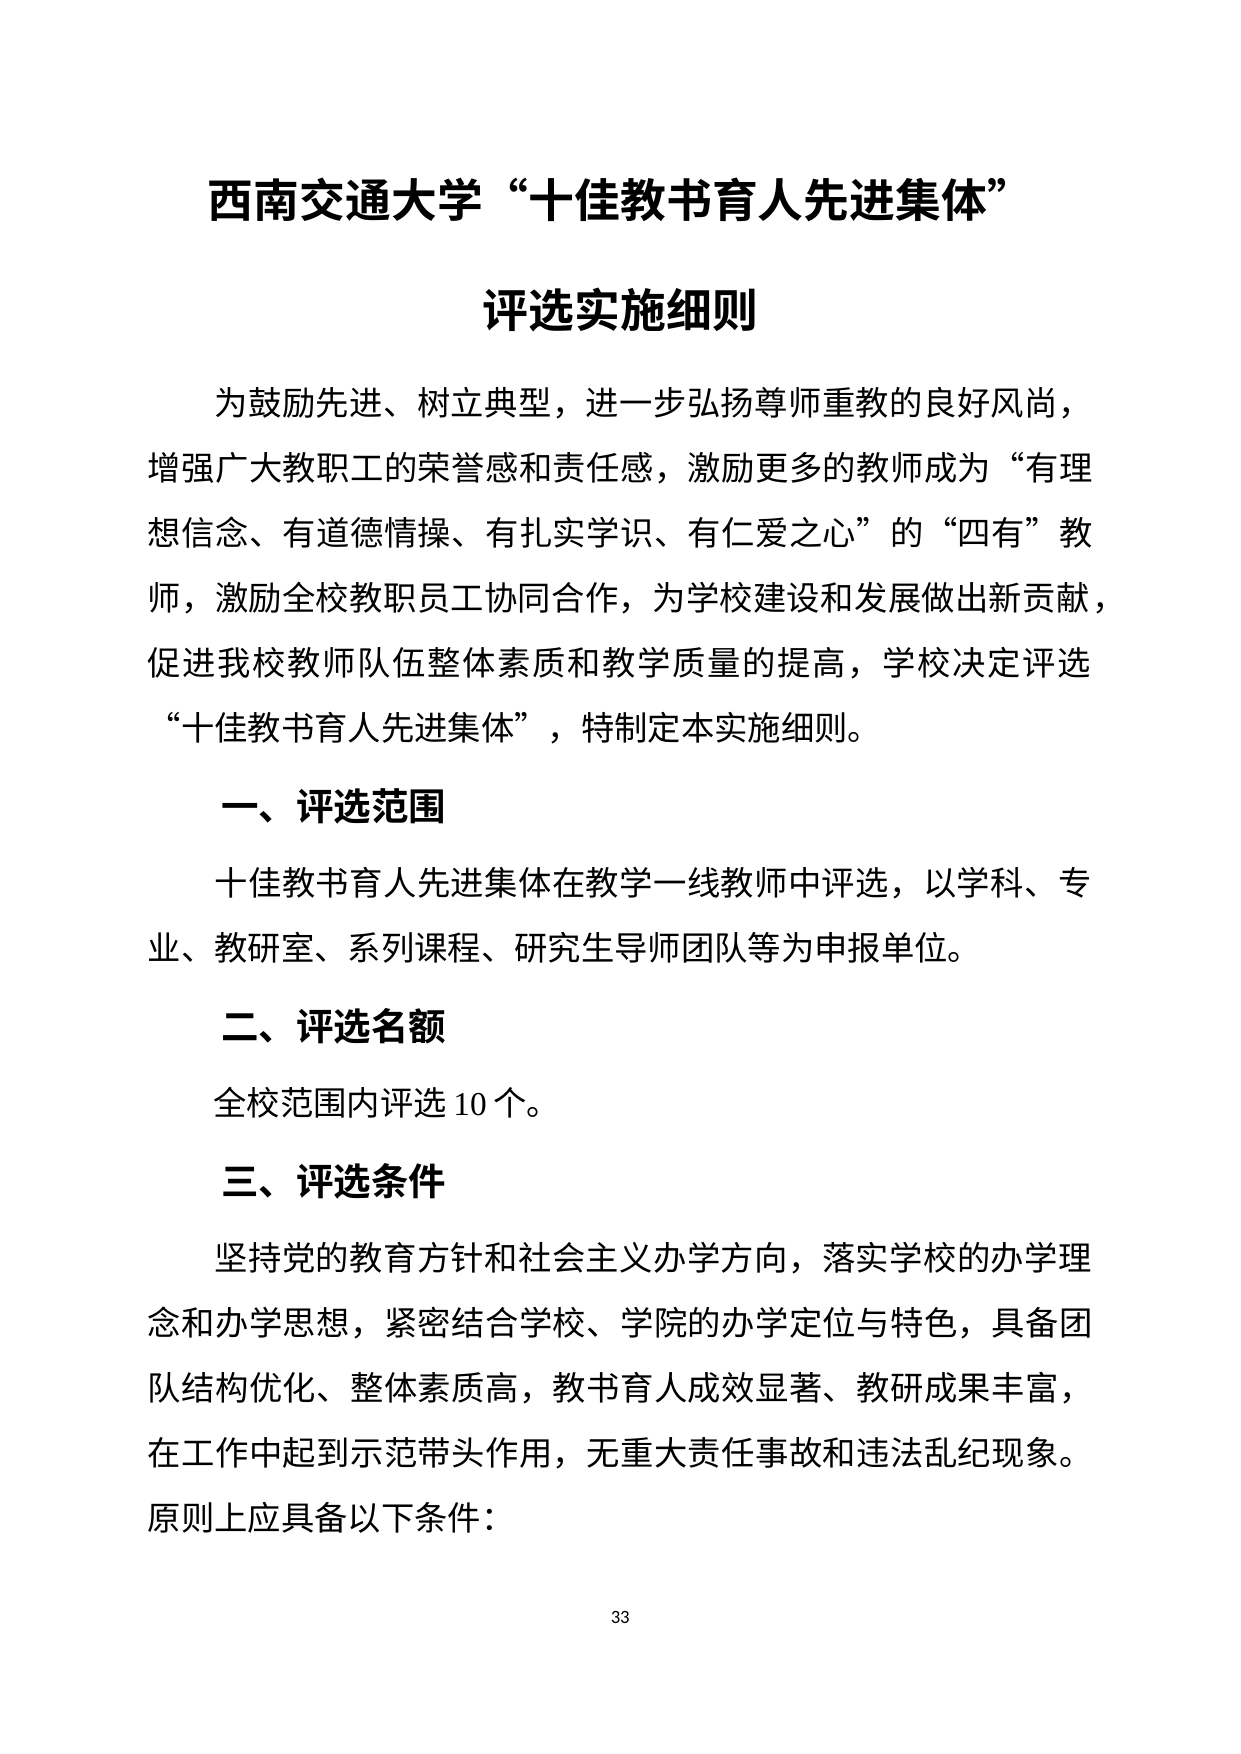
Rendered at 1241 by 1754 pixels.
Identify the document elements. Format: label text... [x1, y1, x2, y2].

text 二、评选名额 [148, 991, 1092, 1056]
text 西南交通大学“十佳教书育人先进集体” [148, 148, 1092, 246]
text 全校范围内评选10个。 [148, 1068, 1092, 1133]
text 评选实施细则 [148, 258, 1092, 356]
text 一、评选范围 [148, 771, 1092, 836]
text 十佳教书育人先进集体在教学一线教师中评选，以学科、专业、教研室、系列课程、研究生导师团队等为申报单位。 [148, 848, 1092, 978]
text 坚持党的教育方针和社会主义办学方向，落实学校的办学理念和办学思想，紧密结合学校、学院的办学定位与特色，具备团队结构优化、整体素质高，教书育人成效显著、教研成果丰富，在工作中起到示范带头作用，无重大责任事故和违法乱纪现象。原则上应具备以下条件： [148, 1223, 1092, 1548]
text 三、评选条件 [148, 1146, 1092, 1211]
text 为鼓励先进、树立典型，进一步弘扬尊师重教的良好风尚，增强广大教职工的荣誉感和责任感，激励更多的教师成为“有理想信念、有道德情操、有扎实学识、有仁爱之心”的“四有”教师，激励全校教职员工协同合作，为学校建设和发展做出新贡献，促进我校教师队伍整体素质和教学质量的提高，学校决定评选“十佳教书育人先进集体”，特制定本实施细则。 [148, 368, 1092, 758]
